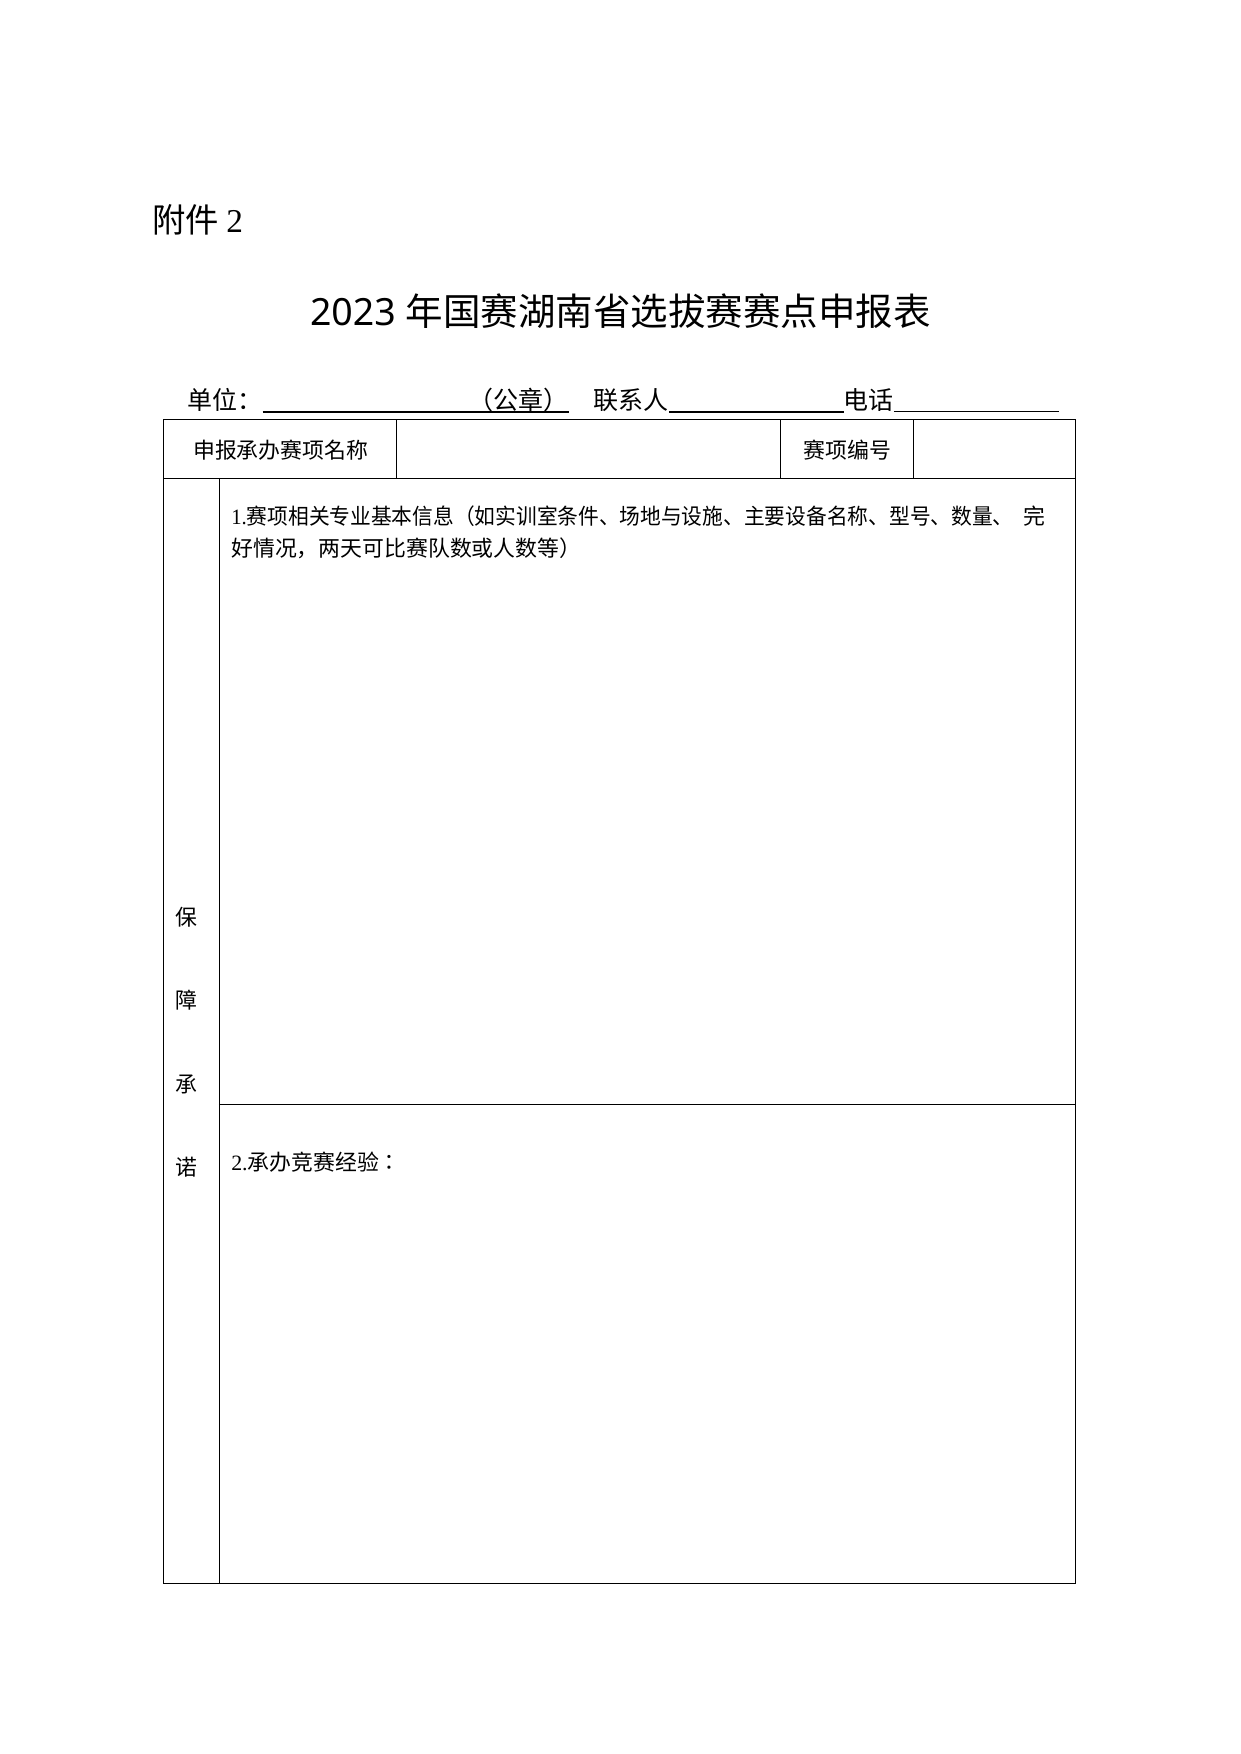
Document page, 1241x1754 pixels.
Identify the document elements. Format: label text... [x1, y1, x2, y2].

text 附件 2 [152, 194, 1088, 242]
table_header [397, 420, 780, 478]
table_header 申报承办赛项名称 [164, 420, 396, 478]
table_cell 保障承诺 [164, 479, 219, 1583]
table_cell 2.承办竞赛经验： [220, 1105, 1075, 1583]
table_cell 1.赛项相关专业基本信息（如实训室条件、场地与设施、主要设备名称、型号、数量、 完好情况，两天可比赛队数或人数等） [220, 479, 1075, 1103]
table_header [914, 420, 1075, 478]
subtitle 2023 年国赛湖南省选拔赛赛点申报表 [246, 282, 994, 336]
table_header 赛项编号 [781, 420, 913, 478]
text 单位： （公章） 联系人 电话 [187, 380, 1088, 417]
